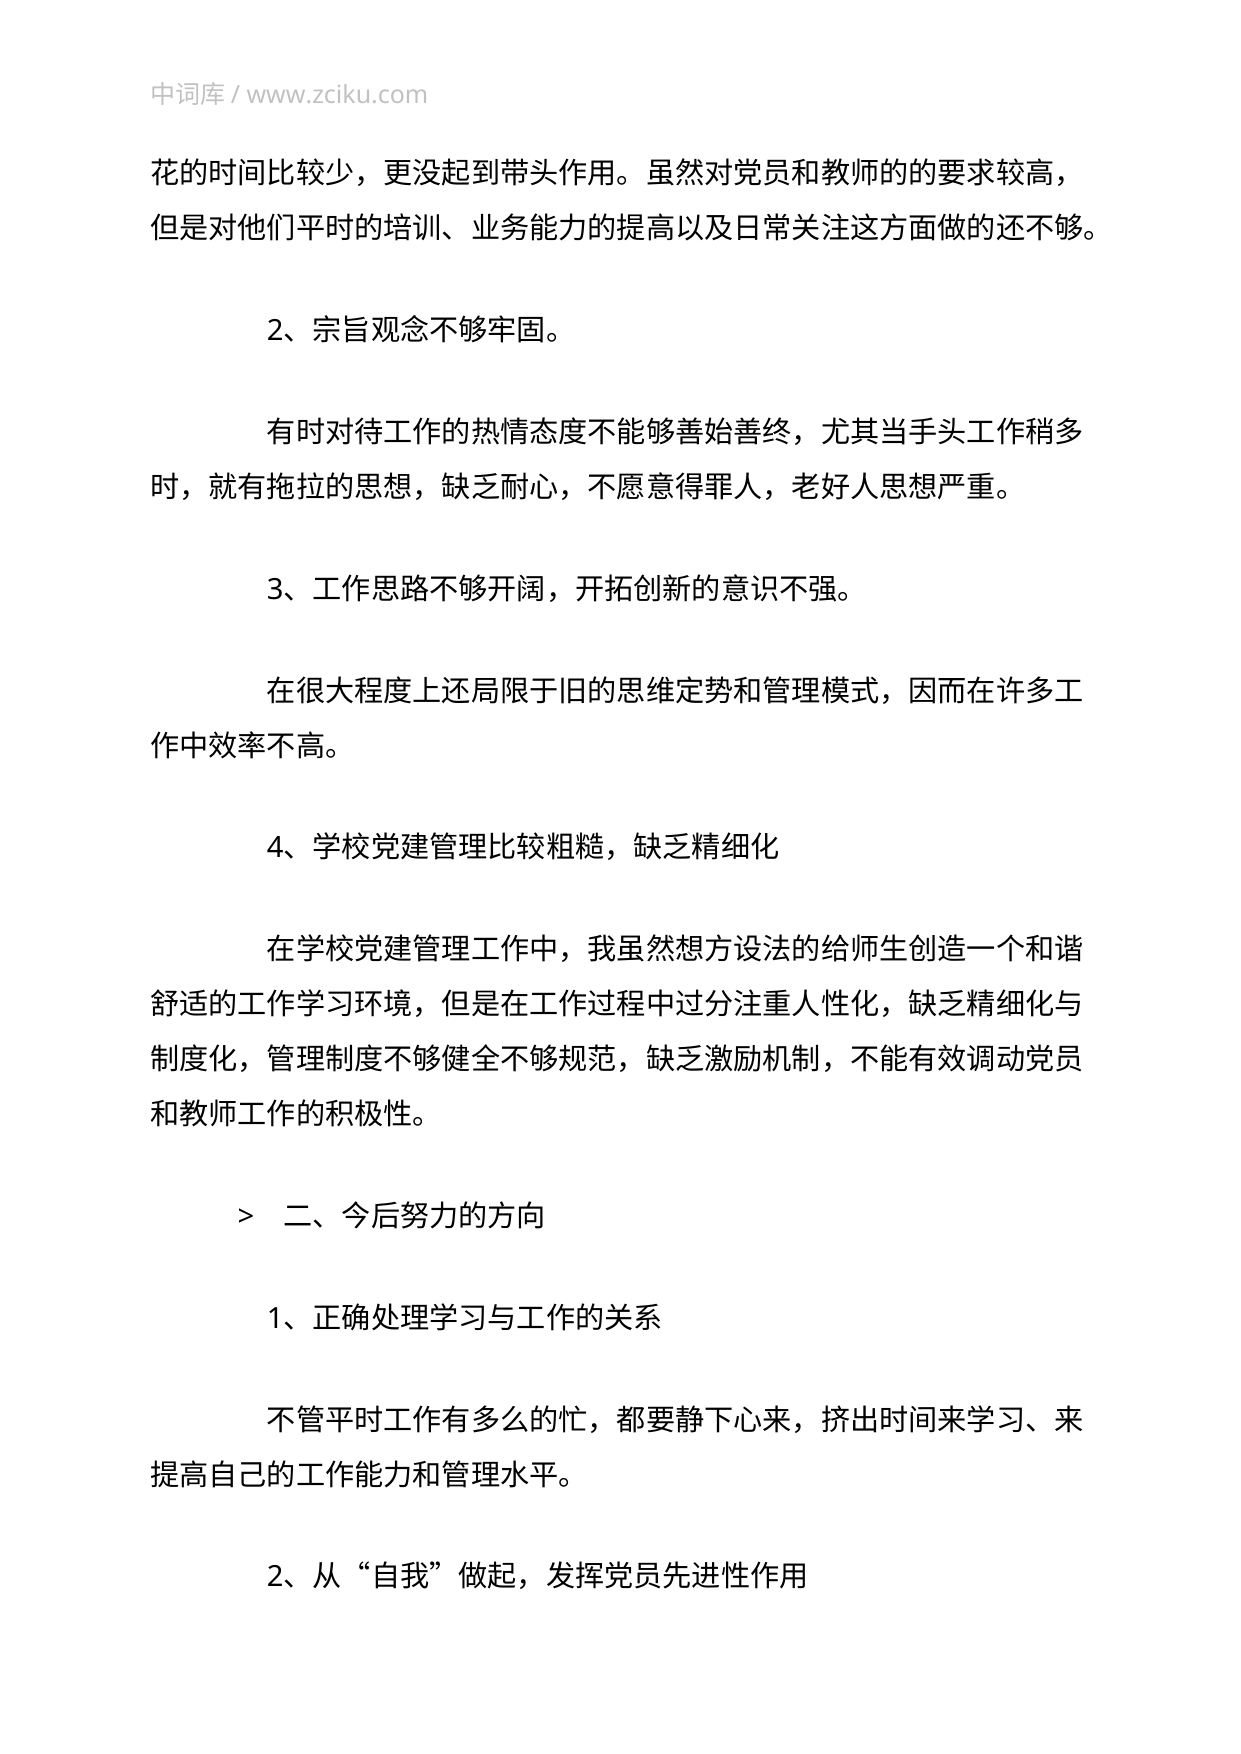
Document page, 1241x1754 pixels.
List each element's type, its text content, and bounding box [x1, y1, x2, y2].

text 不管平时工作有多么的忙，都要静下心来，挤出时间来学习、来提高自己的工作能力和管理水平。 [150, 1396, 1090, 1493]
text 2、从“自我”做起，发挥党员先进性作用 [150, 1553, 1090, 1595]
text 2、宗旨观念不够牢固。 [150, 307, 1090, 349]
text 4、学校党建管理比较粗糙，缺乏精细化 [150, 824, 1090, 866]
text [150, 150, 1090, 247]
text 在很大程度上还局限于旧的思维定势和管理模式，因而在许多工作中效率不高。 [150, 667, 1090, 764]
text 在学校党建管理工作中，我虽然想方设法的给师生创造一个和谐舒适的工作学习环境，但是在工作过程中过分注重人性化，缺乏精细化与制度化，管理制度不够健全不够规范，缺乏激励机制，不能有效调动党员和教师工作的积极性。 [150, 926, 1090, 1133]
text 3、工作思路不够开阔，开拓创新的意识不强。 [150, 565, 1090, 608]
text > 二、今后努力的方向 [150, 1192, 1090, 1235]
text 有时对待工作的热情态度不能够善始善终，尤其当手头工作稍多时，就有拖拉的思想，缺乏耐心，不愿意得罪人，老好人思想严重。 [150, 409, 1090, 506]
text 1、正确处理学习与工作的关系 [150, 1294, 1090, 1337]
